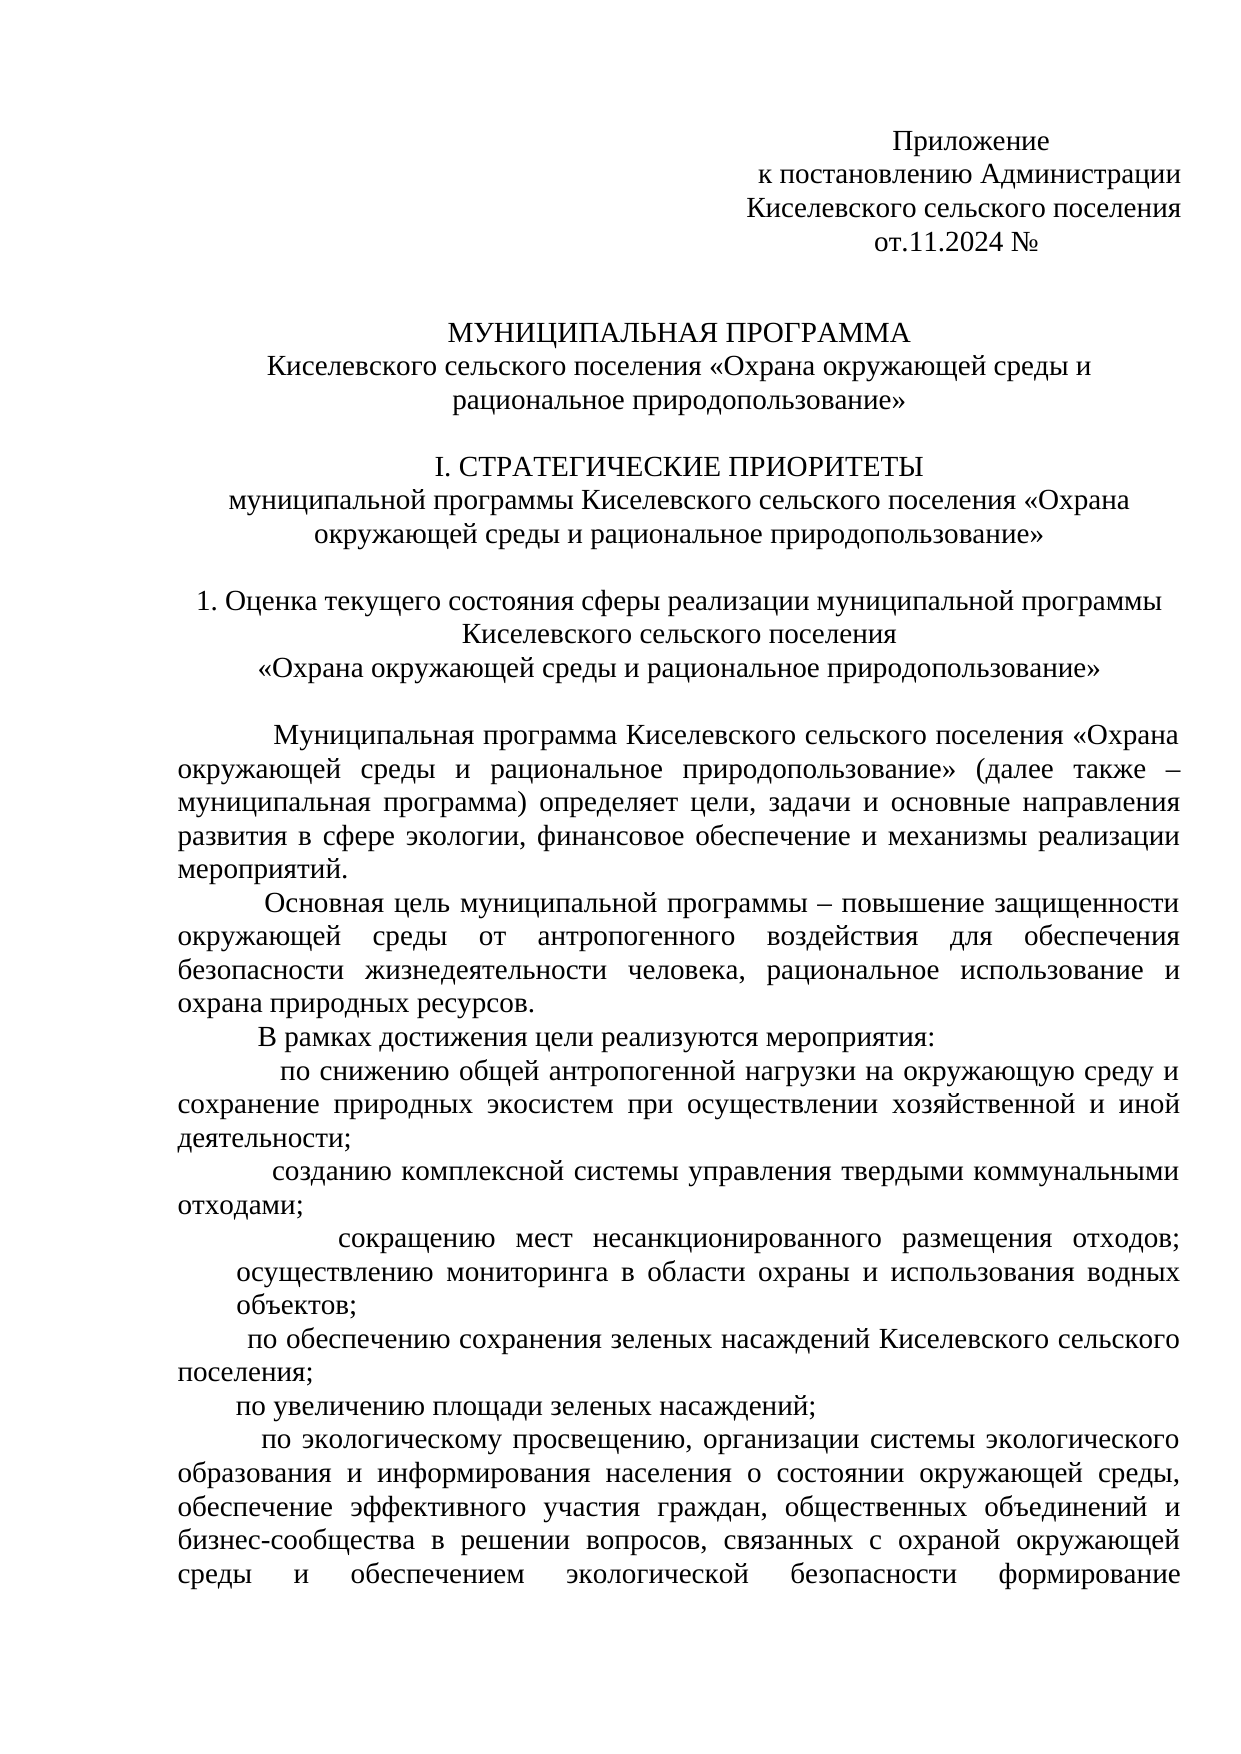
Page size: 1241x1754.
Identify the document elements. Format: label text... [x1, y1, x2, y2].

text Киселевского сельского поселения [177, 190, 1181, 224]
text Основная цель муниципальной программы – повышение защищенности окружающей среды от антропогенного воздействия для обеспечения безопасности жизнедеятельности человека, рациональное использование и охрана природных ресурсов. [177, 885, 1181, 1019]
text по обеспечению сохранения зеленых насаждений Киселевского сельского поселения; [177, 1321, 1181, 1388]
text муниципальной программы Киселевского сельского поселения «Охрана окружающей среды и рациональное природопользование» [177, 482, 1181, 549]
text МУНИЦИПАЛЬНАЯ ПРОГРАММА [177, 315, 1181, 348]
text созданию комплексной системы управления твердыми коммунальными отходами; [177, 1153, 1181, 1220]
text В рамках достижения цели реализуются мероприятия: [177, 1019, 1181, 1053]
text «Охрана окружающей среды и рациональное природопользование» [177, 650, 1181, 684]
text по увеличению площади зеленых насаждений; [177, 1388, 1181, 1422]
text I. СТРАТЕГИЧЕСКИЕ ПРИОРИТЕТЫ [177, 449, 1181, 482]
text 1. Оценка текущего состояния сферы реализации муниципальной программы Киселевского сельского поселения [177, 583, 1181, 650]
text Муниципальная программа Киселевского сельского поселения «Охрана окружающей среды и рациональное природопользование» (далее также – муниципальная программа) определяет цели, задачи и основные направления развития в сфере экологии, финансовое обеспечение и механизмы реализации мероприятий. [177, 717, 1181, 885]
text по снижению общей антропогенной нагрузки на окружающую среду и сохранение природных экосистем при осуществлении хозяйственной и иной деятельности; [177, 1053, 1181, 1153]
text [177, 1422, 1181, 1589]
text Киселевского сельского поселения «Охрана окружающей среды и рациональное природопользование» [177, 348, 1181, 415]
text к постановлению Администрации [177, 157, 1181, 190]
text от.11.2024 № [177, 224, 1181, 257]
text сокращению мест несанкционированного размещения отходов; осуществлению мониторинга в области охраны и использования водных объектов; [177, 1220, 1181, 1321]
text Приложение [177, 123, 1181, 157]
